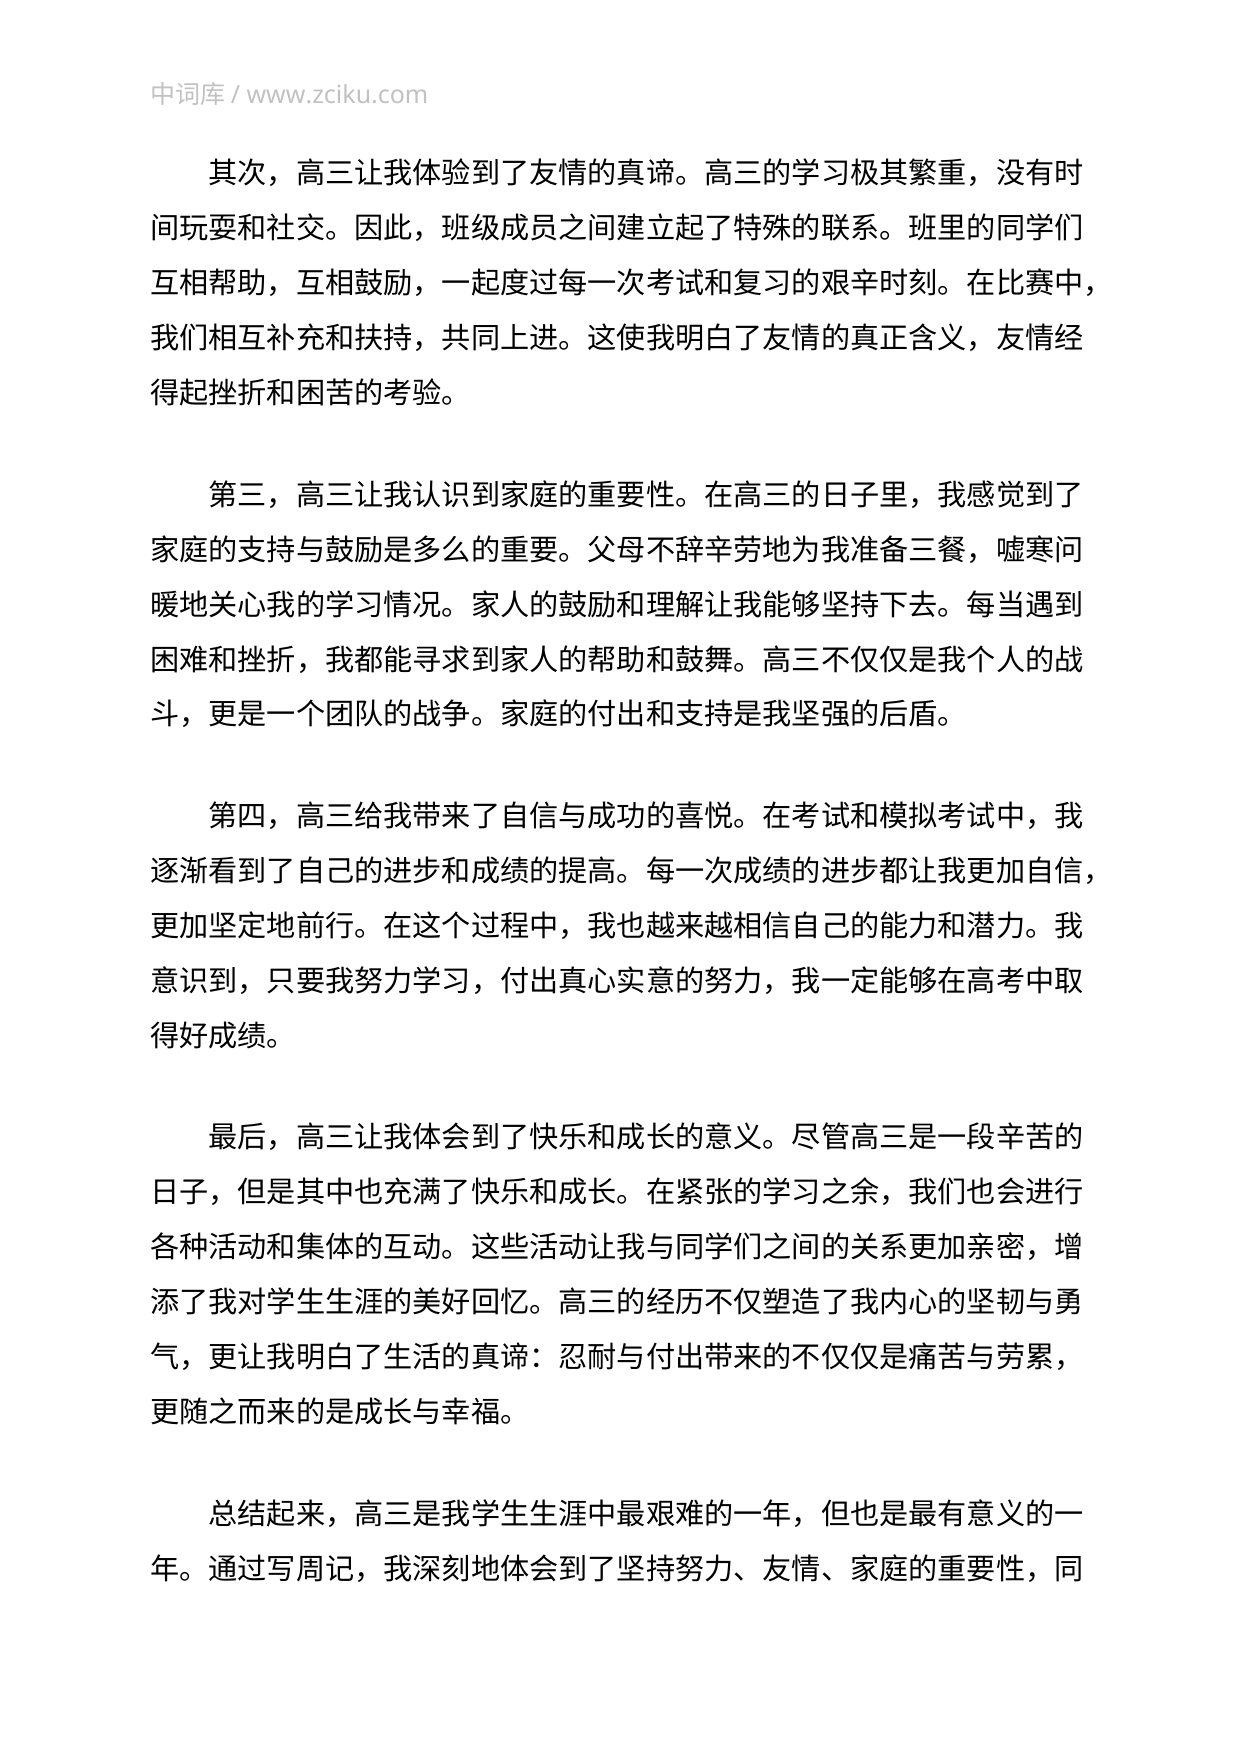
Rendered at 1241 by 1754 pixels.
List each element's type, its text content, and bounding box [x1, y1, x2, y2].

text 其次，高三让我体验到了友情的真谛。高三的学习极其繁重，没有时间玩耍和社交。因此，班级成员之间建立起了特殊的联系。班里的同学们互相帮助，互相鼓励，一起度过每一次考试和复习的艰辛时刻。在比赛中，我们相互补充和扶持，共同上进。这使我明白了友情的真正含义，友情经得起挫折和困苦的考验。 [150, 150, 1090, 412]
text 最后，高三让我体会到了快乐和成长的意义。尽管高三是一段辛苦的日子，但是其中也充满了快乐和成长。在紧张的学习之余，我们也会进行各种活动和集体的互动。这些活动让我与同学们之间的关系更加亲密，增添了我对学生生涯的美好回忆。高三的经历不仅塑造了我内心的坚韧与勇气，更让我明白了生活的真谛：忍耐与付出带来的不仅仅是痛苦与劳累，更随之而来的是成长与幸福。 [150, 1114, 1090, 1431]
text 第四，高三给我带来了自信与成功的喜悦。在考试和模拟考试中，我逐渐看到了自己的进步和成绩的提高。每一次成绩的进步都让我更加自信，更加坚定地前行。在这个过程中，我也越来越相信自己的能力和潜力。我意识到，只要我努力学习，付出真心实意的努力，我一定能够在高考中取得好成绩。 [150, 793, 1090, 1054]
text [150, 1490, 1090, 1587]
text 第三，高三让我认识到家庭的重要性。在高三的日子里，我感觉到了家庭的支持与鼓励是多么的重要。父母不辞辛劳地为我准备三餐，嘘寒问暖地关心我的学习情况。家人的鼓励和理解让我能够坚持下去。每当遇到困难和挫折，我都能寻求到家人的帮助和鼓舞。高三不仅仅是我个人的战斗，更是一个团队的战争。家庭的付出和支持是我坚强的后盾。 [150, 471, 1090, 733]
